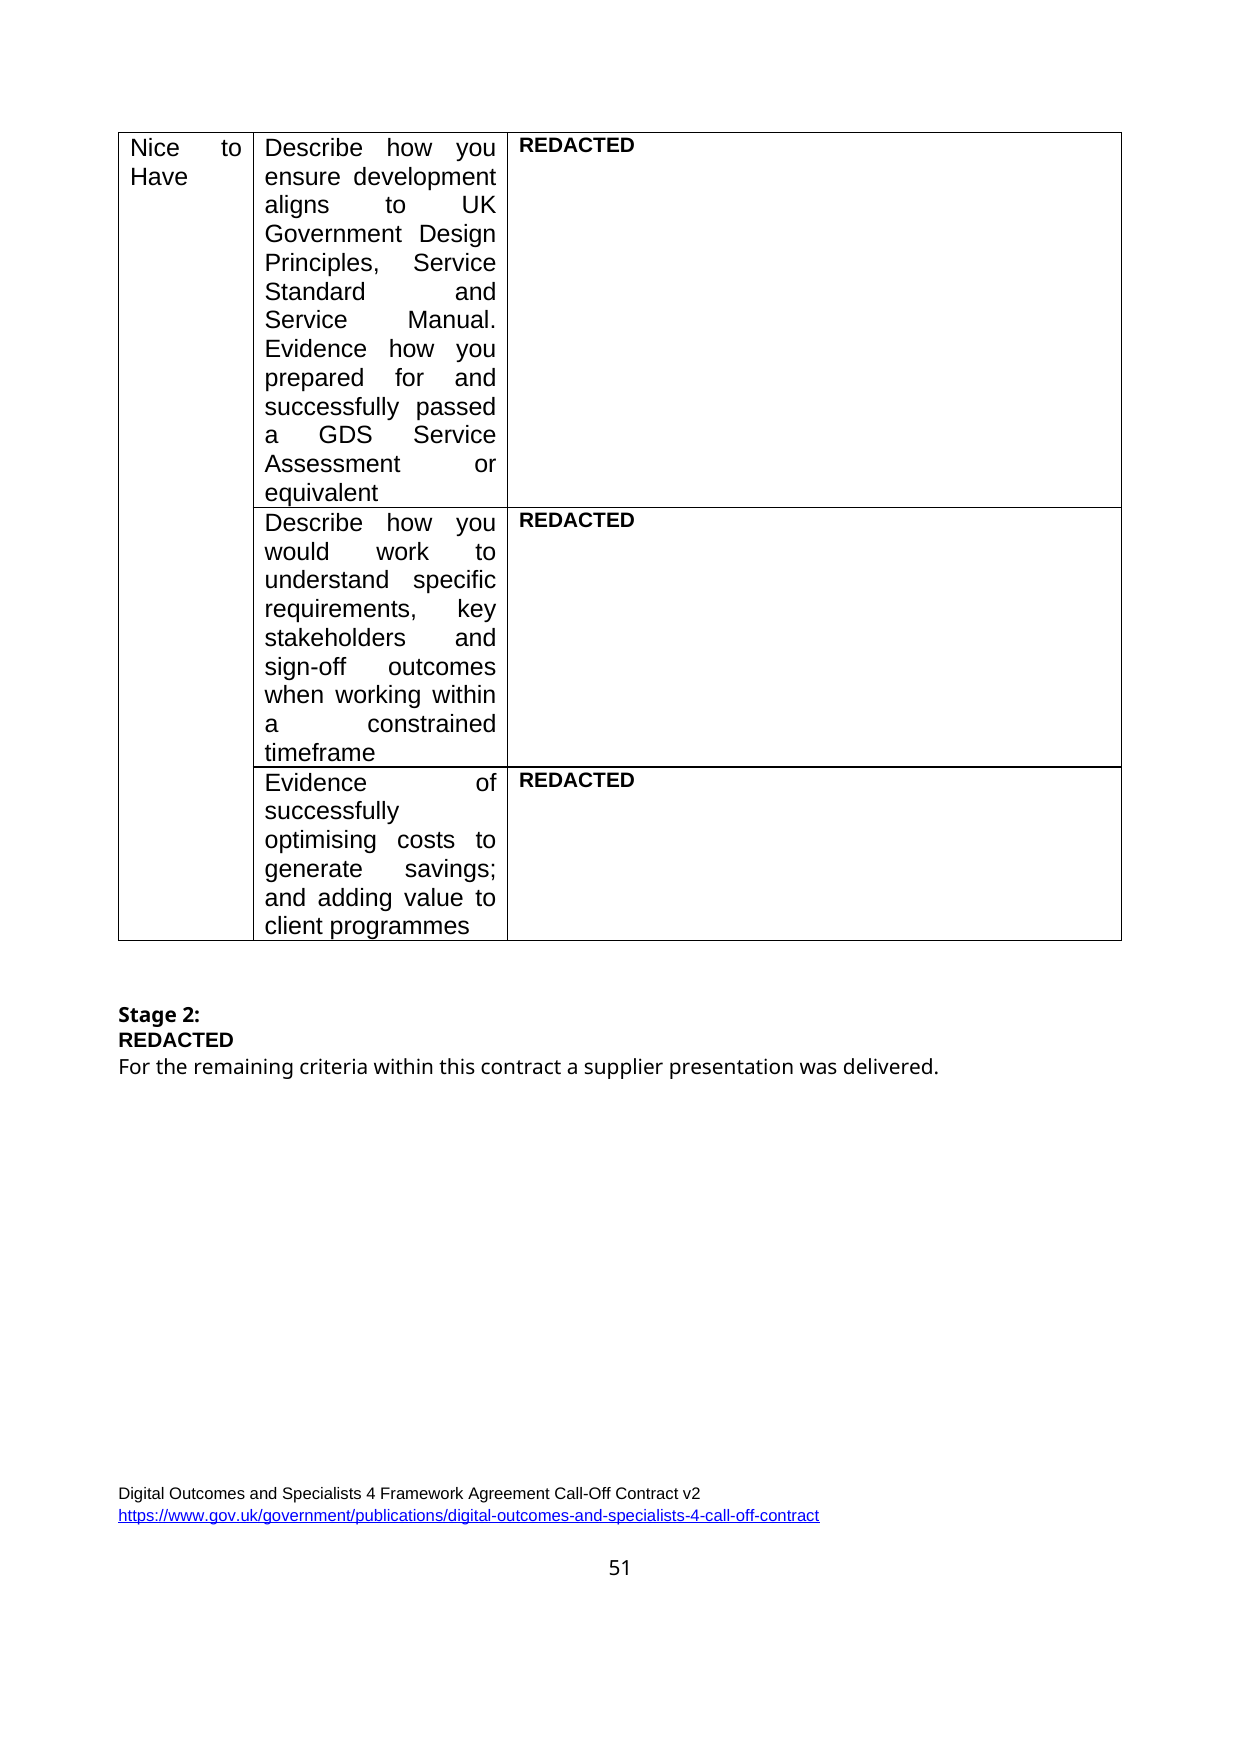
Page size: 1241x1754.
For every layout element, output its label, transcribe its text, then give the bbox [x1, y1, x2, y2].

table_cell Describe how you would work to understand specific requirements, key stakeholders and sign-off outcomes when working within a constrained timeframe [254, 508, 507, 766]
text REDACTED [118, 1028, 1122, 1052]
table_cell REDACTED [508, 508, 1121, 766]
table_cell REDACTED [508, 768, 1121, 940]
table_cell Describe how you ensure development aligns to UK Government Design Principles, Service Standard and Service Manual. Evidence how you prepared for and successfully passed a GDS Service Assessment or equivalent [254, 133, 507, 507]
table_cell Evidence of successfully optimising costs to generate savings; and adding value to client programmes [254, 768, 507, 940]
table_cell REDACTED [508, 133, 1121, 507]
text Stage 2: [118, 1000, 1122, 1028]
table_cell Nice to Have [119, 133, 253, 940]
text For the remaining criteria within this contract a supplier presentation was delivered. [118, 1052, 1122, 1081]
